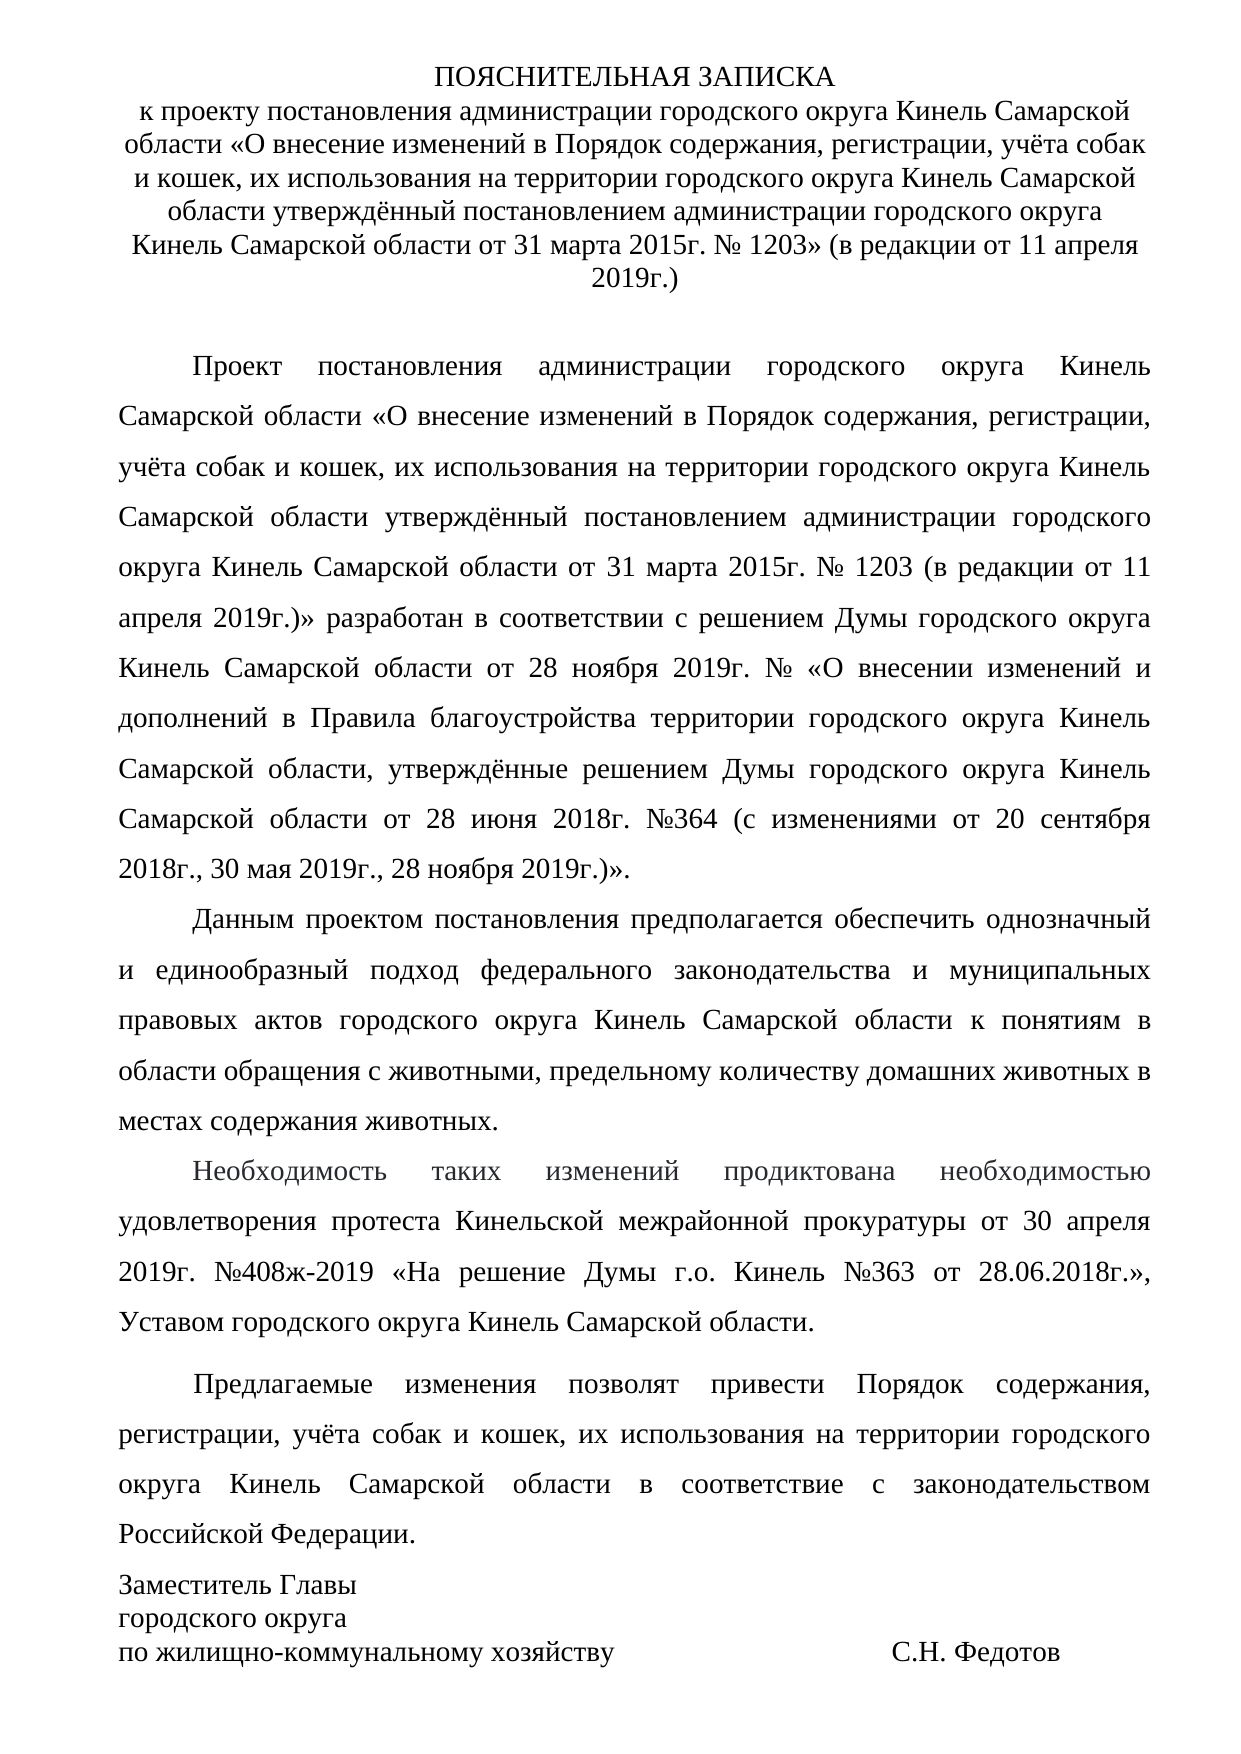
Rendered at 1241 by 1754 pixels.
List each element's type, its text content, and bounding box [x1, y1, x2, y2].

text Предлагаемые изменения позволят привести Порядок содержания, регистрации, учёта собак и кошек, их использования на территории городского округа Кинель Самарской области в соответствие с законодательством Российской Федерации. [118, 1366, 1152, 1550]
text Заместитель Главы [118, 1567, 1152, 1601]
subtitle Проект постановления администрации городского округа Кинель Самарской области «О внесение изменений в Порядок содержания, регистрации, учёта собак и кошек, их использования на территории городского округа Кинель Самарской области утверждённый постановлением администрации городского округа Кинель Самарской области от 31 марта 2015г. № 1203 (в редакции от 11 апреля 2019г.)» разработан в соответствии с решением Думы городского округа Кинель Самарской области от 28 ноября 2019г. № «О внесении изменений и дополнений в Правила благоустройства территории городского округа Кинель Самарской области, утверждённые решением Думы городского округа Кинель Самарской области от 28 июня 2018г. №364 (с изменениями от 20 сентября 2018г., 30 мая 2019г., 28 ноября 2019г.)». [118, 348, 1152, 885]
text к проекту постановления администрации городского округа Кинель Самарской области «О внесение изменений в Порядок содержания, регистрации, учёта собак и кошек, их использования на территории городского округа Кинель Самарской области утверждённый постановлением администрации городского округа Кинель Самарской области от 31 марта 2015г. № 1203» (в редакции от 11 апреля 2019г.) [118, 93, 1152, 294]
text по жилищно-коммунальному хозяйству С.Н. Федотов [118, 1634, 1152, 1668]
subtitle Необходимость таких изменений продиктована необходимостью удовлетворения протеста Кинельской межрайонной прокуратуры от 30 апреля 2019г. №408ж-2019 «На решение Думы г.о. Кинель №363 от 28.06.2018г.», Уставом городского округа Кинель Самарской области. [118, 1153, 1152, 1338]
subtitle Данным проектом постановления предполагается обеспечить однозначный и единообразный подход федерального законодательства и муниципальных правовых актов городского округа Кинель Самарской области к понятиям в области обращения с животными, предельному количеству домашних животных в местах содержания животных. [118, 902, 1152, 1136]
text городского округа [118, 1601, 1152, 1634]
text ПОЯСНИТЕЛЬНАЯ ЗАПИСКА [118, 59, 1152, 93]
